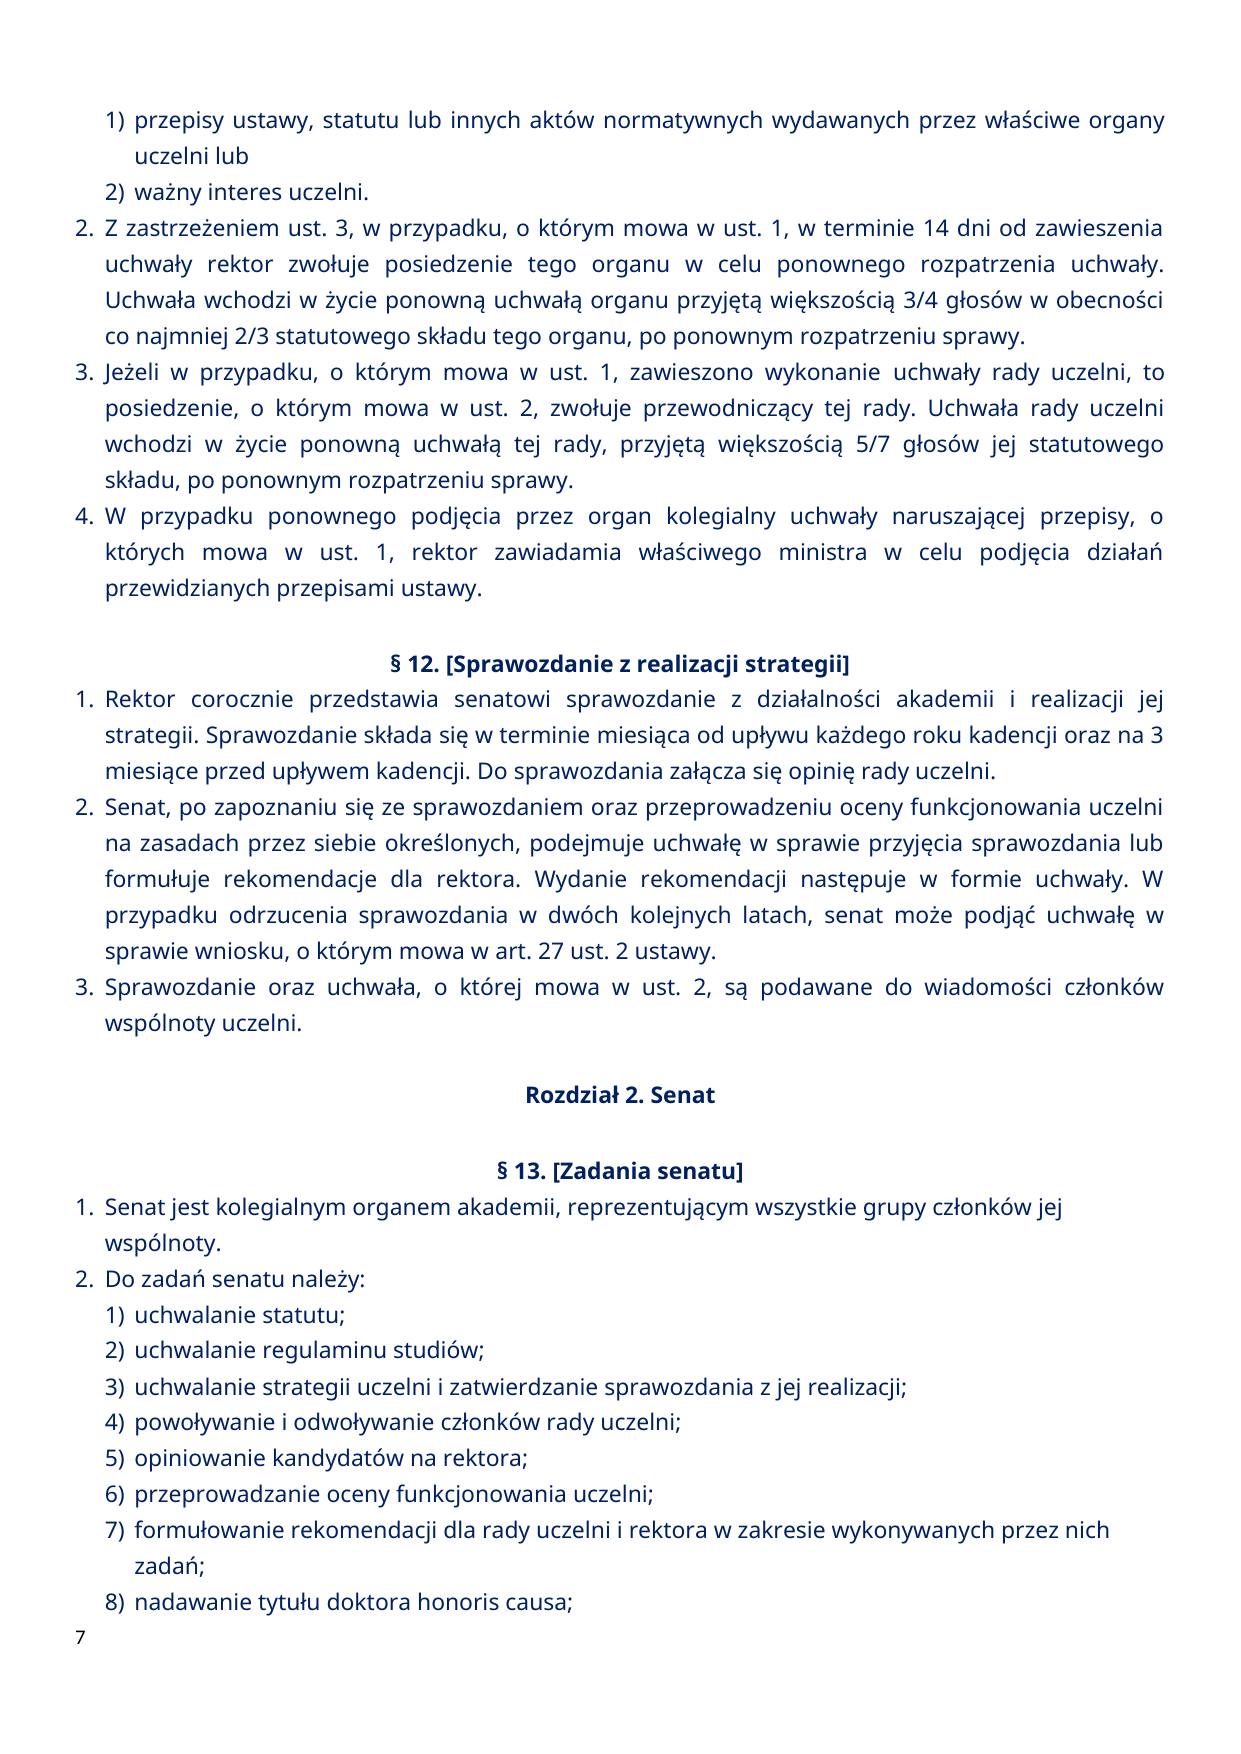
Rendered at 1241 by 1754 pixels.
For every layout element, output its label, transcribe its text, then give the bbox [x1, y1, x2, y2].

list uchwalanie regulaminu studiów; [104, 1334, 1165, 1366]
list Rektor corocznie przedstawia senatowi sprawozdanie z działalności akademii i realizacji jej strategii. Sprawozdanie składa się w terminie miesiąca od upływu każdego roku kadencji oraz na 3 miesiące przed upływem kadencji. Do sprawozdania załącza się opinię rady uczelni. [75, 683, 1165, 787]
list przeprowadzanie oceny funkcjonowania uczelni; [104, 1478, 1165, 1509]
list opiniowanie kandydatów na rektora; [104, 1442, 1165, 1473]
list Senat jest kolegialnym organem akademii, reprezentującym wszystkie grupy członków jej wspólnoty. [75, 1191, 1165, 1258]
list Jeżeli w przypadku, o którym mowa w ust. 1, zawieszono wykonanie uchwały rady uczelni, to posiedzenie, o którym mowa w ust. 2, zwołuje przewodniczący tej rady. Uchwała rady uczelni wchodzi w życie ponowną uchwałą tej rady, przyjętą większością 5/7 głosów jej statutowego składu, po ponownym rozpatrzeniu sprawy. [75, 356, 1165, 495]
list Sprawozdanie oraz uchwała, o której mowa w ust. 2, są podawane do wiadomości członków wspólnoty uczelni. [75, 971, 1165, 1038]
subtitle § 12. [Sprawozdanie z realizacji strategii] [75, 647, 1165, 679]
list formułowanie rekomendacji dla rady uczelni i rektora w zakresie wykonywanych przez nich zadań; [104, 1514, 1165, 1581]
list Z zastrzeżeniem ust. 3, w przypadku, o którym mowa w ust. 1, w terminie 14 dni od zawieszenia uchwały rektor zwołuje posiedzenie tego organu w celu ponownego rozpatrzenia uchwały. Uchwała wchodzi w życie ponowną uchwałą organu przyjętą większością 3/4 głosów w obecności co najmniej 2/3 statutowego składu tego organu, po ponownym rozpatrzeniu sprawy. [75, 212, 1165, 351]
subtitle § 13. [Zadania senatu] [75, 1155, 1165, 1186]
list Do zadań senatu należy: [75, 1263, 1165, 1294]
list przepisy ustawy, statutu lub innych aktów normatywnych wydawanych przez właściwe organy uczelni lub [104, 104, 1165, 171]
list uchwalanie statutu; [104, 1298, 1165, 1330]
list nadawanie tytułu doktora honoris causa; [104, 1586, 1165, 1617]
list powoływanie i odwoływanie członków rady uczelni; [104, 1406, 1165, 1438]
list ważny interes uczelni. [104, 176, 1165, 207]
list W przypadku ponownego podjęcia przez organ kolegialny uchwały naruszającej przepisy, o których mowa w ust. 1, rektor zawiadamia właściwego ministra w celu podjęcia działań przewidzianych przepisami ustawy. [75, 499, 1165, 603]
subtitle Rozdział 2. Senat [75, 1079, 1165, 1110]
list uchwalanie strategii uczelni i zatwierdzanie sprawozdania z jej realizacji; [104, 1370, 1165, 1402]
list Senat, po zapoznaniu się ze sprawozdaniem oraz przeprowadzeniu oceny funkcjonowania uczelni na zasadach przez siebie określonych, podejmuje uchwałę w sprawie przyjęcia sprawozdania lub formułuje rekomendacje dla rektora. Wydanie rekomendacji następuje w formie uchwały. W przypadku odrzucenia sprawozdania w dwóch kolejnych latach, senat może podjąć uchwałę w sprawie wniosku, o którym mowa w art. 27 ust. 2 ustawy. [75, 791, 1165, 966]
